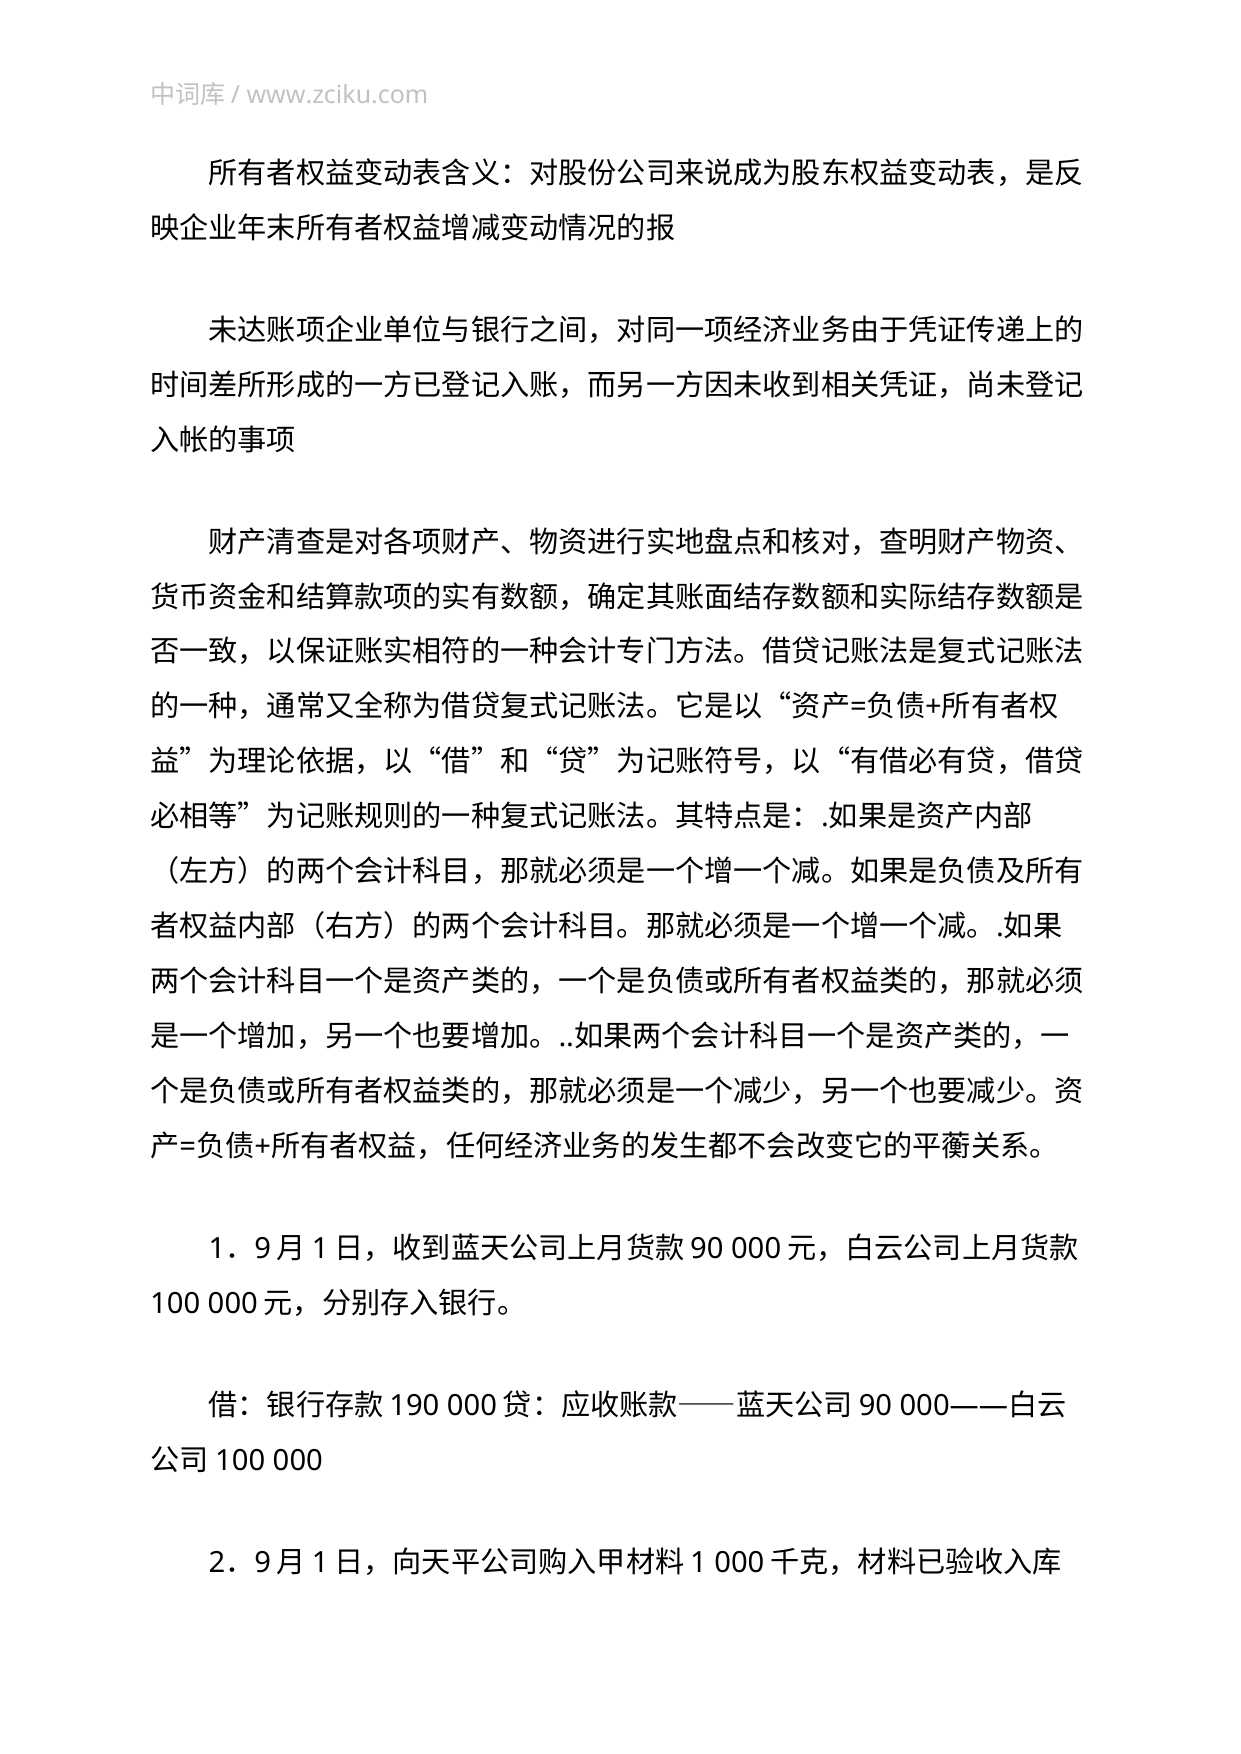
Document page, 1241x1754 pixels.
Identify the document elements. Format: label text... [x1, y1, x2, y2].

text 借：银行存款190 000贷：应收账款——蓝天公司90 000——白云公司 100 000 [150, 1381, 1090, 1479]
text 财产清查是对各项财产、物资进行实地盘点和核对，查明财产物资、货币资金和结算款项的实有数额，确定其账面结存数额和实际结存数额是否一致，以保证账实相符的一种会计专门方法。借贷记账法是复式记账法的一种，通常又全称为借贷复式记账法。它是以“资产=负债+所有者权益”为理论依据，以“借”和“贷”为记账符号，以“有借必有贷，借贷必相等”为记账规则的一种复式记账法。其特点是：.如果是资产内部（左方）的两个会计科目，那就必须是一个增一个减。如果是负债及所有者权益内部（右方）的两个会计科目。那就必须是一个增一个减。.如果两个会计科目一个是资产类的，一个是负债或所有者权益类的，那就必须是一个增加，另一个也要增加。..如果两个会计科目一个是资产类的，一个是负债或所有者权益类的，那就必须是一个减少，另一个也要减少。资产=负债+所有者权益，任何经济业务的发生都不会改变它的平蘅关系。 [150, 518, 1090, 1165]
text 未达账项企业单位与银行之间，对同一项经济业务由于凭证传递上的时间差所形成的一方已登记入账，而另一方因未收到相关凭证，尚未登记入帐的事项 [150, 307, 1090, 459]
text 1．9月1日，收到蓝天公司上月货款90 000元，白云公司上月货款100 000元，分别存入银行。 [150, 1224, 1090, 1322]
text 所有者权益变动表含义：对股份公司来说成为股东权益变动表，是反映企业年末所有者权益增减变动情况的报 [150, 150, 1090, 247]
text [150, 1538, 1090, 1581]
